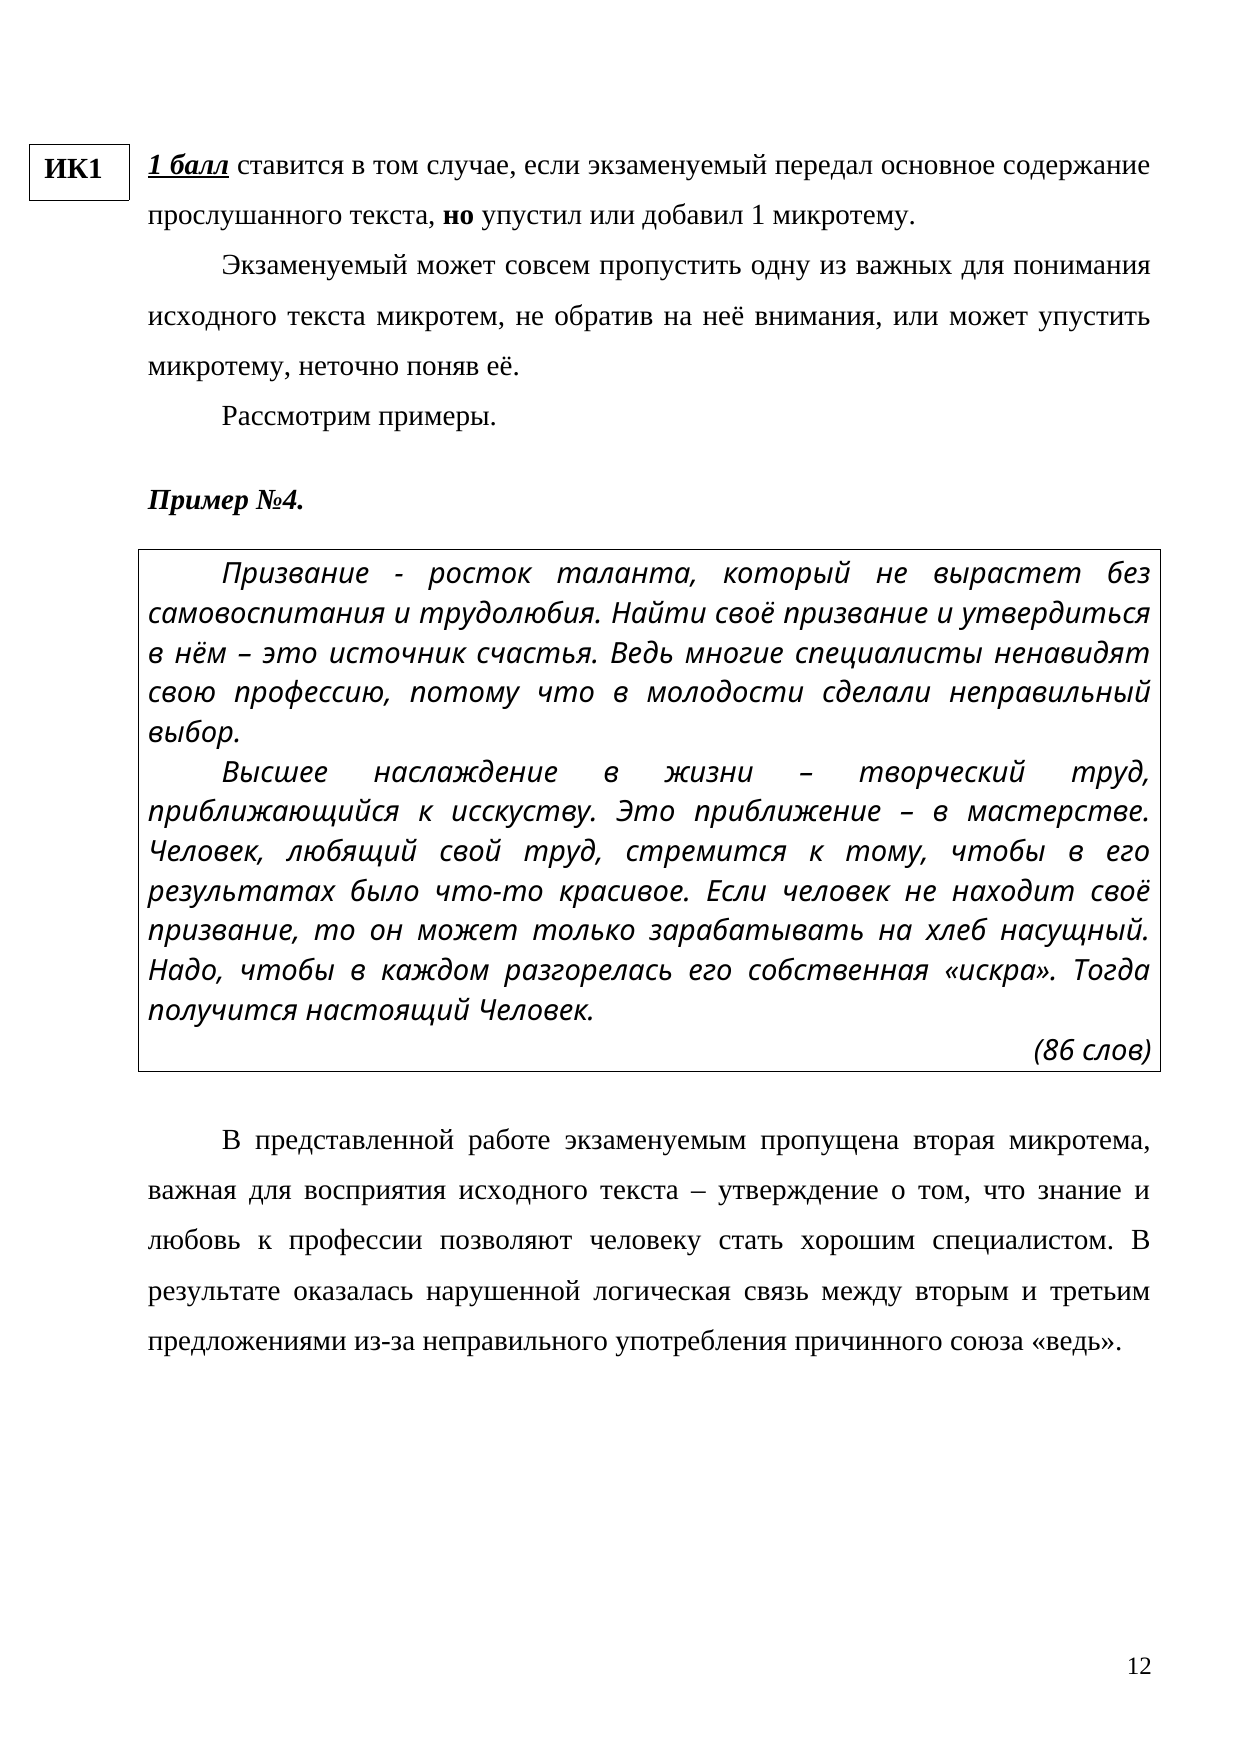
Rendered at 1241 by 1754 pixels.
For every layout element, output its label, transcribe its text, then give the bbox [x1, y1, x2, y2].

text 1 балл ставится в том случае, если экзаменуемый передал основное содержание прослушанного текста, но упустил или добавил 1 микротему. [148, 147, 1152, 231]
text Экзаменуемый может совсем пропустить одну из важных для понимания исходного текста микротем, не обратив на неё внимания, или может упустить микротему, неточно поняв её. [148, 247, 1152, 382]
text Призвание - росток таланта, который не вырастет без самовоспитания и трудолюбия. Найти своё призвание и утвердиться в нём – это источник счастья. Ведь многие специалисты ненавидят свою профессию, потому что в молодости сделали неправильный выбор. [139, 550, 1160, 751]
text (86 слов) [139, 1026, 1160, 1071]
text Пример №4. [148, 482, 1152, 516]
text Рассмотрим примеры. [148, 398, 1152, 432]
text В представленной работе экзаменуемым пропущена вторая микротема, важная для восприятия исходного текста – утверждение о том, что знание и любовь к профессии позволяют человеку стать хорошим специалистом. В результате оказалась нарушенной логическая связь между вторым и третьим предложениями из-за неправильного употребления причинного союза «ведь». [148, 1122, 1152, 1357]
text Высшее наслаждение в жизни – творческий труд, приближающийся к исскуству. Это приближение – в мастерстве. Человек, любящий свой труд, стремится к тому, чтобы в его результатах было что-то красивое. Если человек не находит своё призвание, то он может только зарабатывать на хлеб насущный. Надо, чтобы в каждом разгорелась его собственная «искра». Тогда получится настоящий Человек. [148, 751, 1152, 1026]
